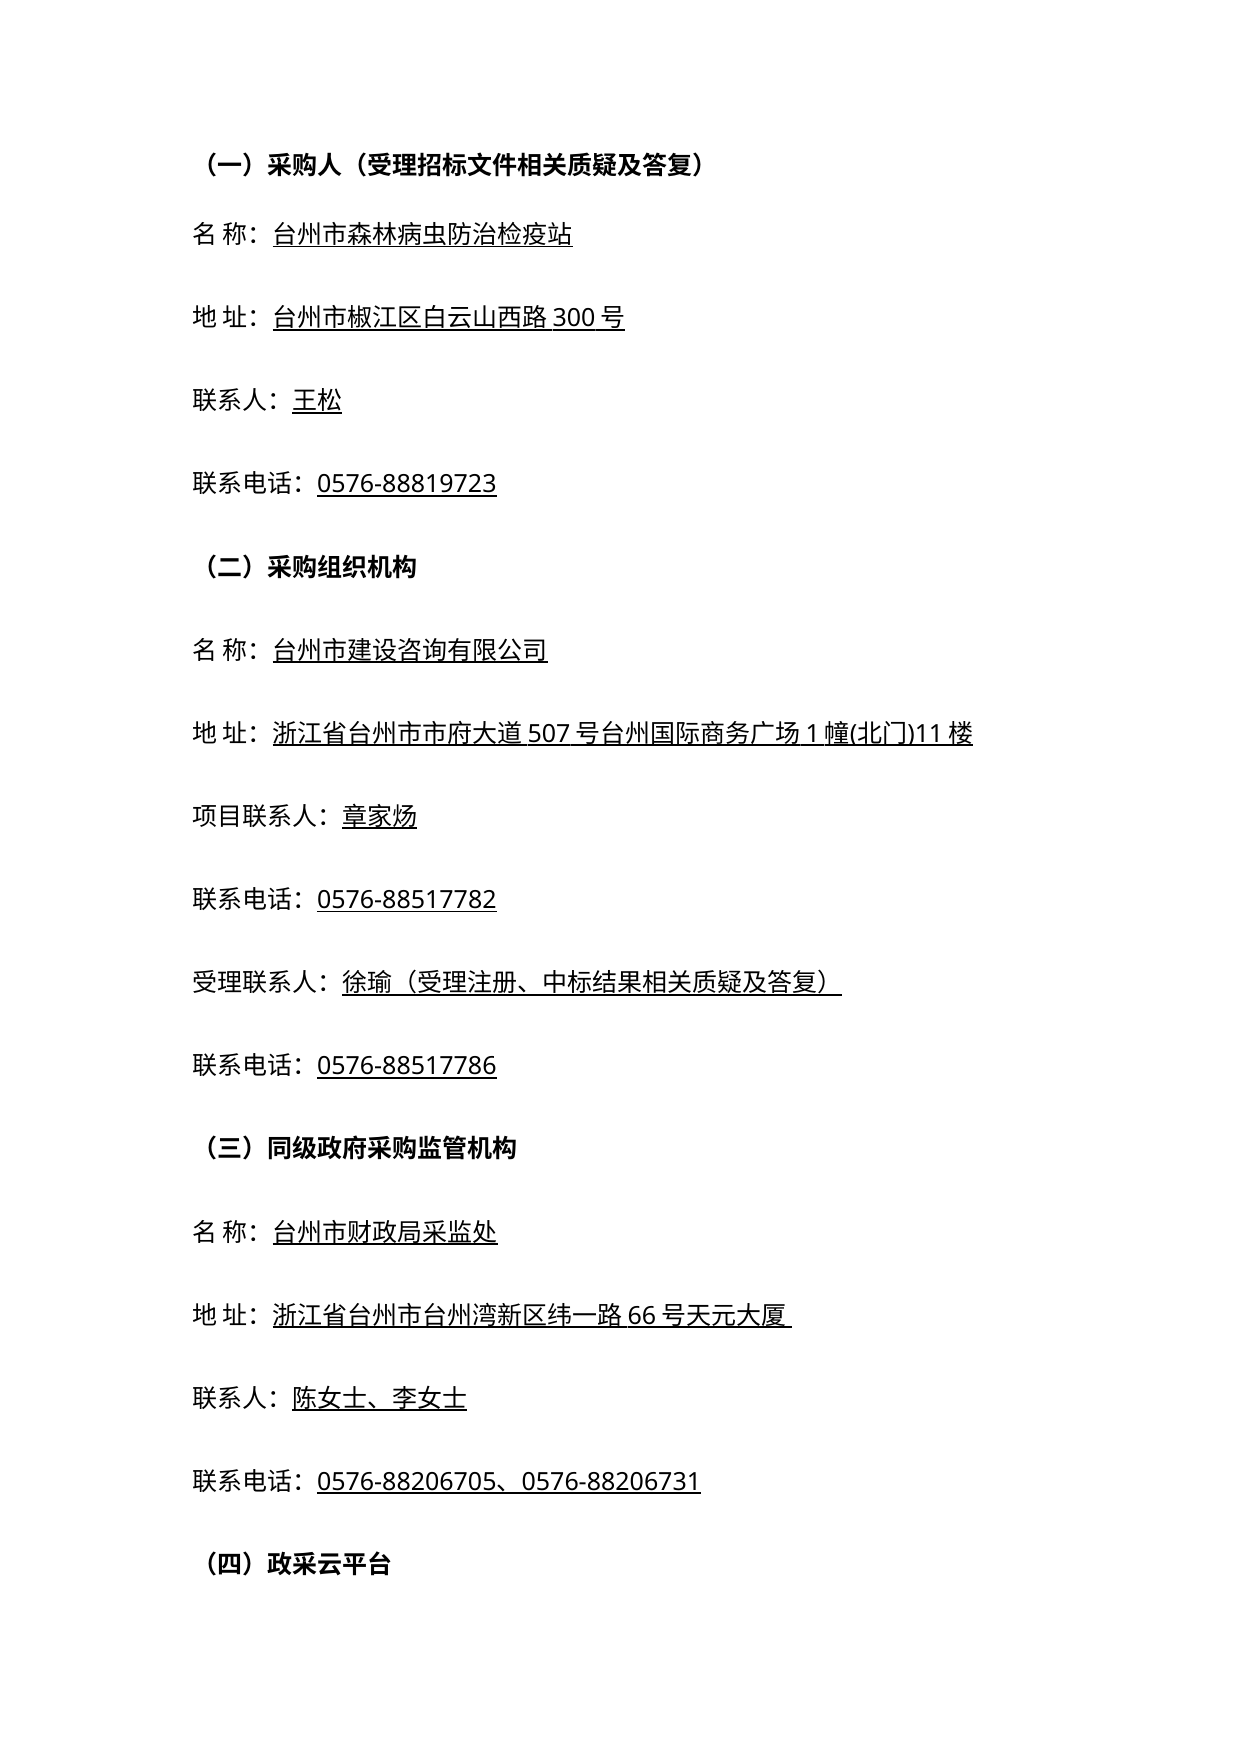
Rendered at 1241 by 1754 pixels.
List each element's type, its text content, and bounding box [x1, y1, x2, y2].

text 联系电话：0576-88206705、0576-88206731 [142, 1447, 1098, 1512]
text （一）采购人（受理招标文件相关质疑及答复） [142, 146, 1098, 182]
text 受理联系人：徐瑜（受理注册、中标结果相关质疑及答复） [142, 948, 1098, 1013]
text （四）政采云平台 [142, 1530, 1098, 1595]
text 项目联系人：章家炀 [142, 782, 1098, 847]
text 名 称：台州市建设咨询有限公司 [142, 616, 1098, 681]
text （二）采购组织机构 [142, 533, 1098, 598]
text 联系电话：0576-88517782 [142, 865, 1098, 930]
text 地 址：浙江省台州市台州湾新区纬一路66号天元大厦 [142, 1281, 1098, 1346]
text 地 址：台州市椒江区白云山西路300号 [142, 283, 1098, 348]
text 联系电话：0576-88517786 [142, 1031, 1098, 1096]
text 联系人：王松 [142, 366, 1098, 431]
text 名 称：台州市森林病虫防治检疫站 [142, 200, 1098, 265]
text （三）同级政府采购监管机构 [142, 1114, 1098, 1179]
text 地 址：浙江省台州市市府大道507号台州国际商务广场1幢(北门)11楼 [142, 699, 1098, 764]
text 联系电话：0576-88819723 [142, 449, 1098, 514]
text 联系人：陈女士、李女士 [142, 1364, 1098, 1429]
text 名 称：台州市财政局采监处 [142, 1198, 1098, 1263]
